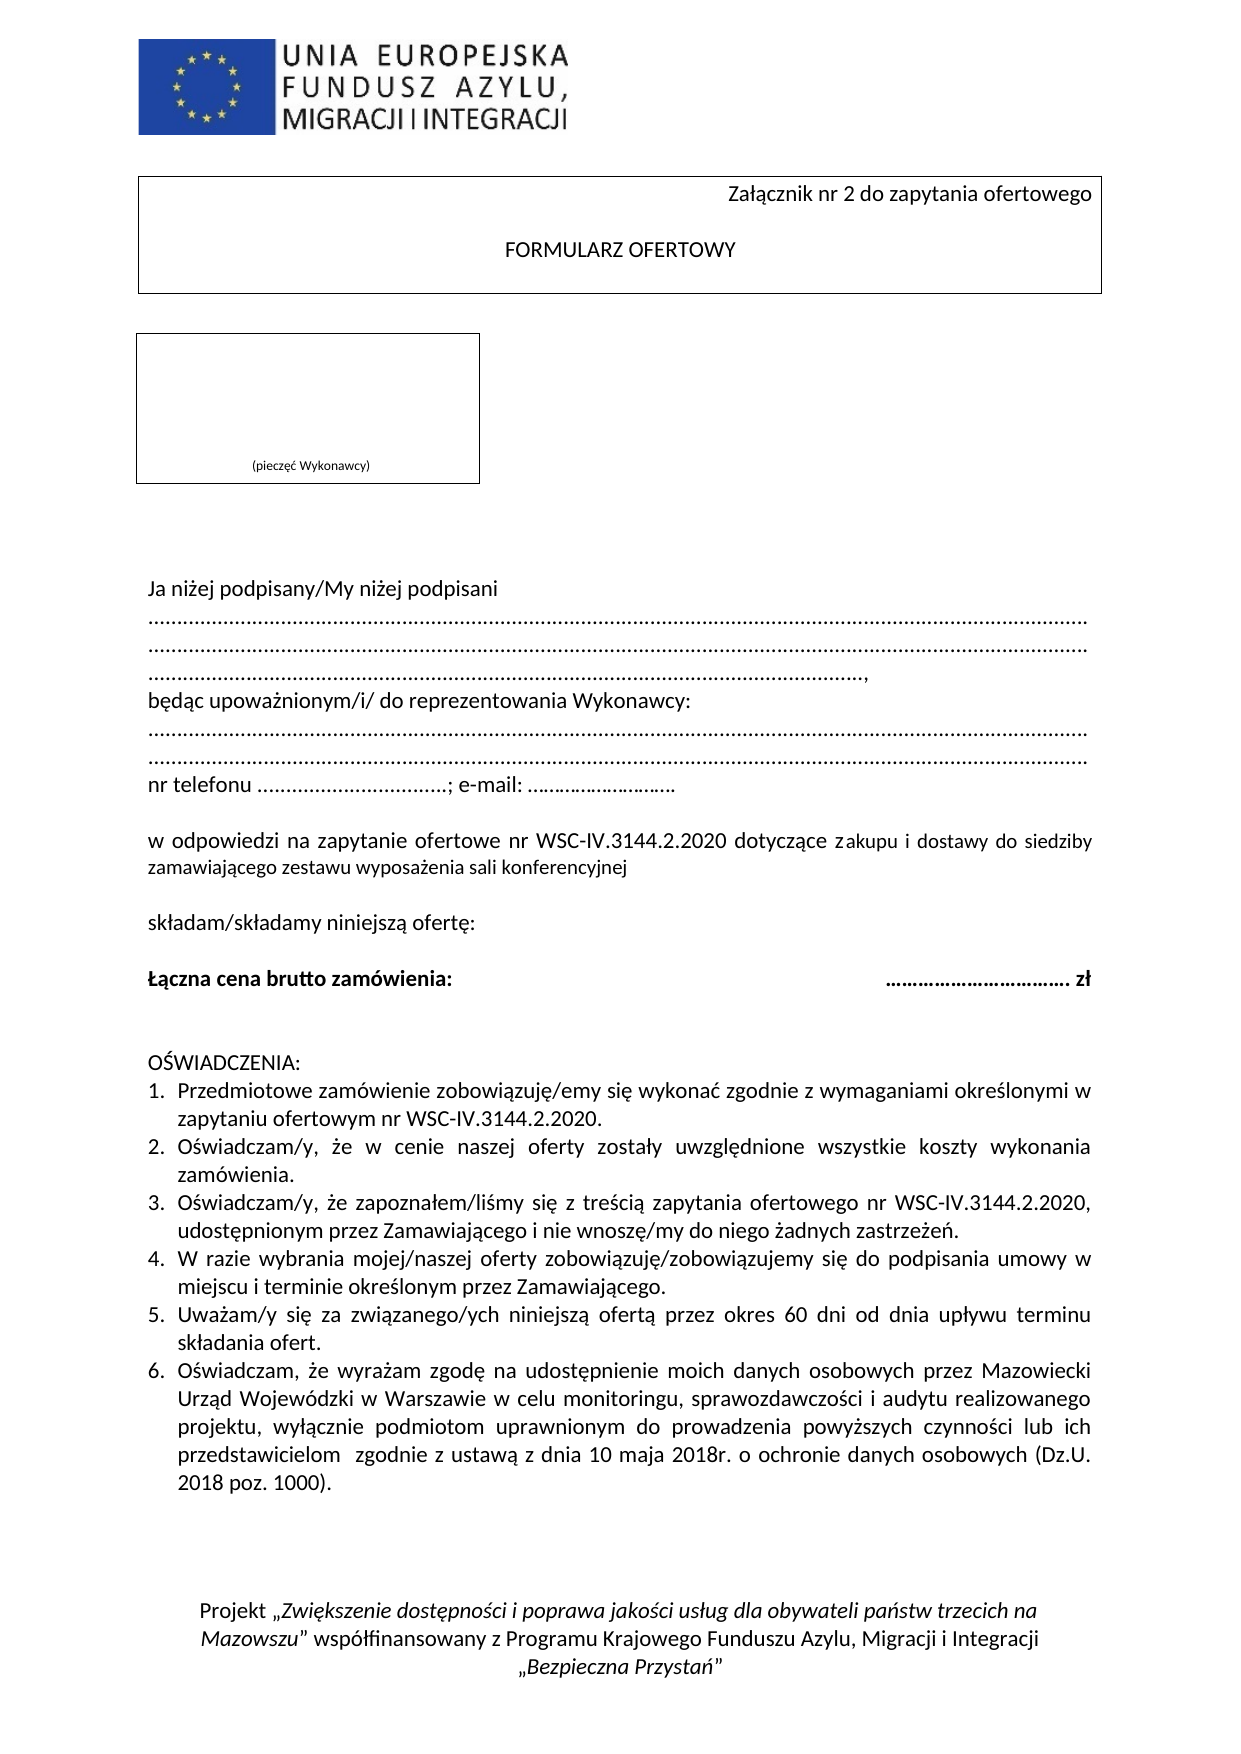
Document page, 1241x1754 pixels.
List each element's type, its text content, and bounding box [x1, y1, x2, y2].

list Przedmiotowe zamówienie zobowiązuję/emy się wykonać zgodnie z wymaganiami określonymi w zapytaniu ofertowym nr WSC-IV.3144.2.2020. [148, 1076, 1093, 1132]
list Oświadczam/y, że w cenie naszej oferty zostały uwzględnione wszystkie koszty wykonania zamówienia. [148, 1132, 1093, 1188]
text składam/składamy niniejszą ofertę: [148, 908, 1093, 936]
text będąc upoważnionym/i/ do reprezentowania Wykonawcy: [148, 686, 1093, 714]
text OŚWIADCZENIA: [148, 1048, 1093, 1076]
text Łączna cena brutto zamówienia: ……………………………. zł [148, 964, 1093, 992]
text Załącznik nr 2 do zapytania ofertowego [139, 177, 1101, 207]
text ............................................................................................................................, [148, 658, 1093, 686]
text ................................................................................................................................................................... [148, 714, 1093, 742]
list Oświadczam, że wyrażam zgodę na udostępnienie moich danych osobowych przez Mazowiecki Urząd Wojewódzki w Warszawie w celu monitoringu, sprawozdawczości i audytu realizowanego projektu, wyłącznie podmiotom uprawnionym do prowadzenia powyższych czynności lub ich przedstawicielom zgodnie z ustawą z dnia 10 maja 2018r. o ochronie danych osobowych (Dz.U. 2018 poz. 1000). [148, 1356, 1093, 1496]
text FORMULARZ OFERTOWY [148, 235, 1093, 263]
list Oświadczam/y, że zapoznałem/liśmy się z treścią zapytania ofertowego nr WSC-IV.3144.2.2020, udostępnionym przez Zamawiającego i nie wnoszę/my do niego żadnych zastrzeżeń. [148, 1188, 1093, 1244]
list W razie wybrania mojej/naszej oferty zobowiązuję/zobowiązujemy się do podpisania umowy w miejscu i terminie określonym przez Zamawiającego. [148, 1244, 1093, 1300]
picture [138, 39, 568, 135]
text Ja niżej podpisany/My niżej podpisani [148, 574, 1093, 602]
list Uważam/y się za związanego/ych niniejszą ofertą przez okres 60 dni od dnia upływu terminu składania ofert. [148, 1300, 1093, 1356]
text ................................................................................................................................................................... [148, 742, 1093, 770]
text ................................................................................................................................................................... [148, 630, 1093, 658]
text nr telefonu .................................; e-mail: ………………………. [148, 770, 1093, 798]
text ................................................................................................................................................................... [148, 602, 1093, 630]
text w odpowiedzi na zapytanie ofertowe nr WSC-IV.3144.2.2020 dotyczące zakupu i dostawy do siedziby zamawiającego zestawu wyposażenia sali konferencyjnej [148, 826, 1093, 880]
